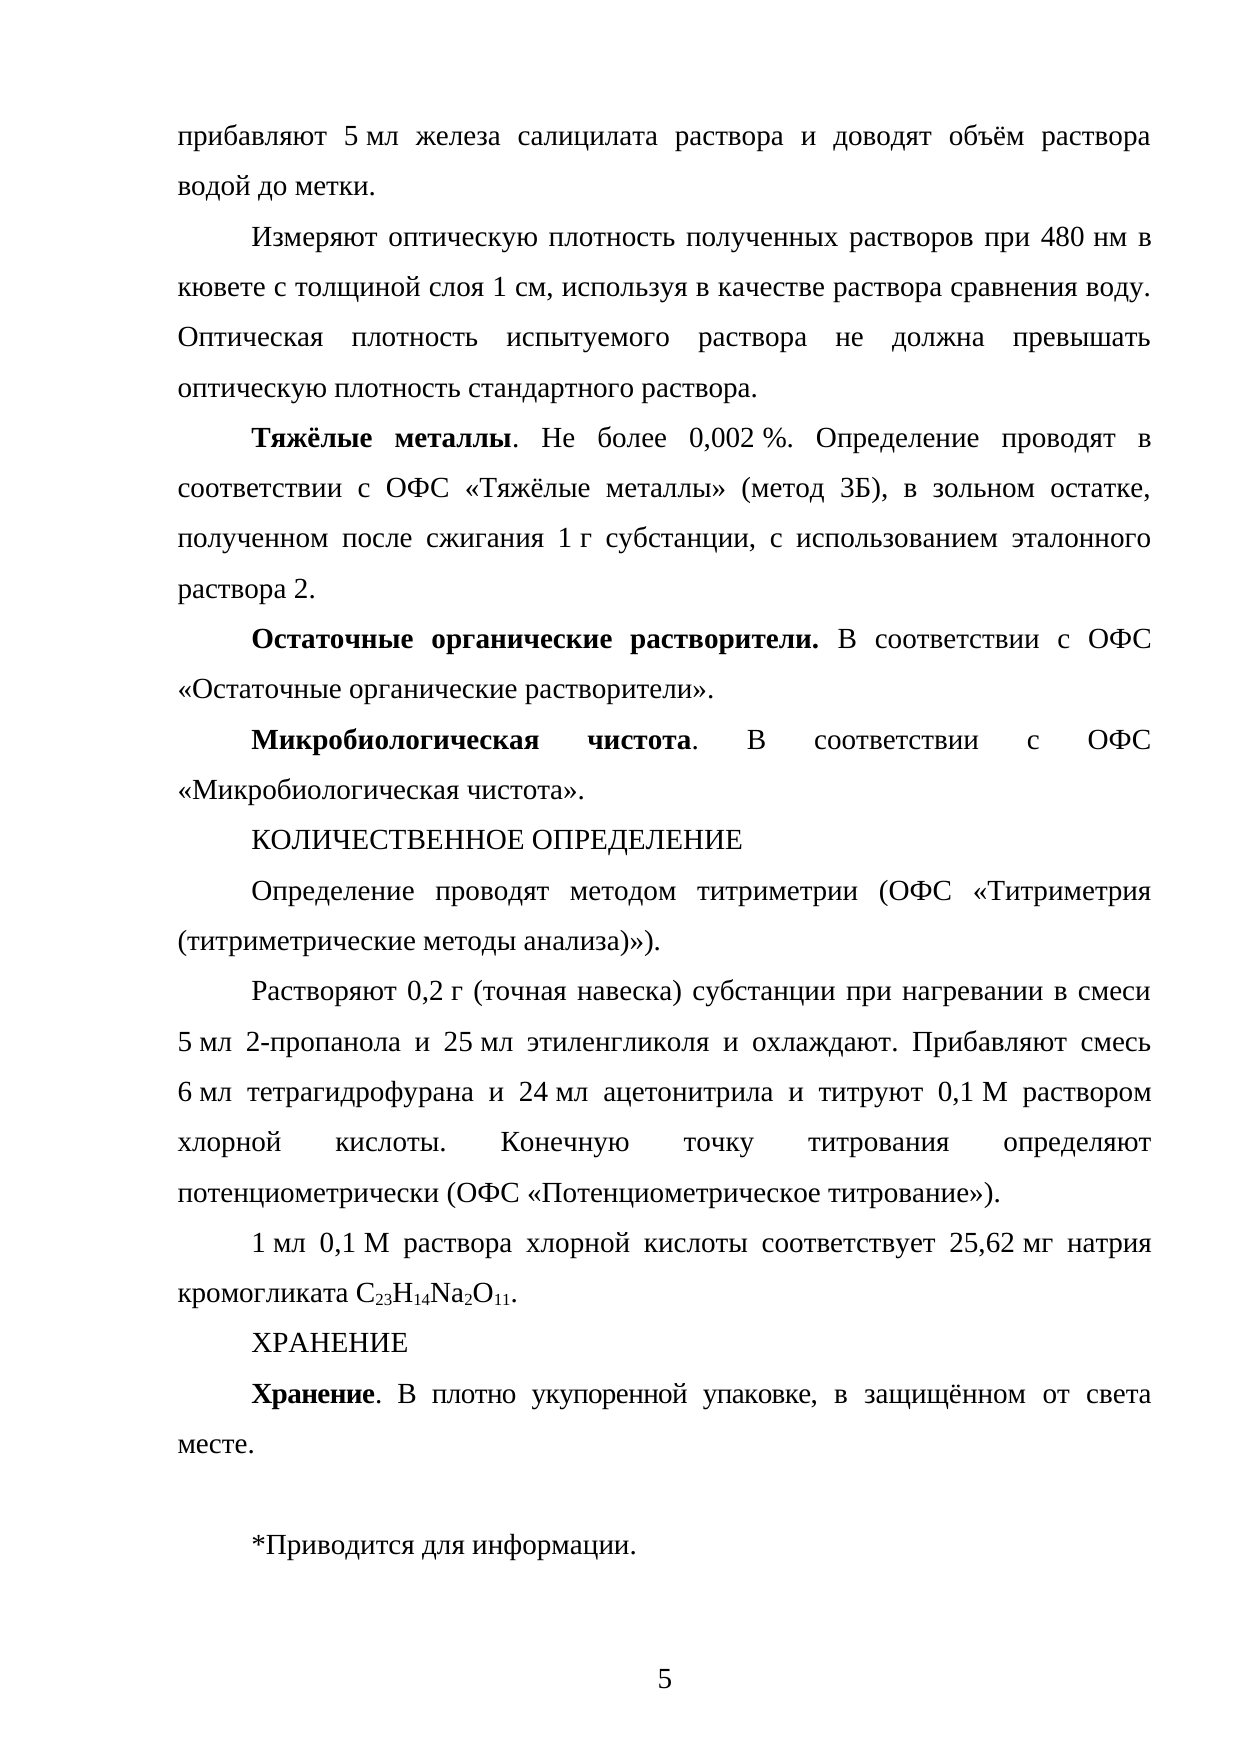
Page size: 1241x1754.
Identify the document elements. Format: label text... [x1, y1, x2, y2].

text 1 мл 0,1 М раствора хлорной кислоты соответствует 25,62 мг натрия кромогликата C23H14Nа2O11. [177, 1225, 1152, 1309]
text ХРАНЕНИЕ [177, 1326, 1152, 1359]
text КОЛИЧЕСТВЕННОЕ ОПРЕДЕЛЕНИЕ [177, 822, 1152, 856]
text Измеряют оптическую плотность полученных растворов при 480 нм в кювете с толщиной слоя 1 см, используя в качестве раствора сравнения воду. Оптическая плотность испытуемого раствора не должна превышать оптическую плотность стандартного раствора. [177, 219, 1152, 403]
text *Приводится для информации. [177, 1527, 1152, 1560]
text Микробиологическая чистота. В соответствии с ОФС «Микробиологическая чистота». [177, 722, 1152, 806]
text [177, 118, 1152, 202]
text Тяжёлые металлы. Не более 0,002 %. Определение проводят в соответствии с ОФС «Тяжёлые металлы» (метод 3Б), в зольном остатке, полученном после сжигания 1 г субстанции, с использованием эталонного раствора 2. [177, 420, 1152, 604]
text Определение проводят методом титриметрии (ОФС «Титриметрия (титриметрические методы анализа)»). [177, 873, 1152, 957]
text Хранение. В плотно укупоренной упаковке, в защищённом от света месте. [177, 1376, 1152, 1460]
text Остаточные органические растворители. В соответствии с ОФС «Остаточные органические растворители». [177, 621, 1152, 705]
text Растворяют 0,2 г (точная навеска) субстанции при нагревании в смеси 5 мл 2-пропанола и 25 мл этиленгликоля и охлаждают. Прибавляют смесь 6 мл тетрагидрофурана и 24 мл ацетонитрила и титруют 0,1 М раствором хлорной кислоты. Конечную точку титрования определяют потенциометрически (ОФС «Потенциометрическое титрование»). [177, 973, 1152, 1208]
